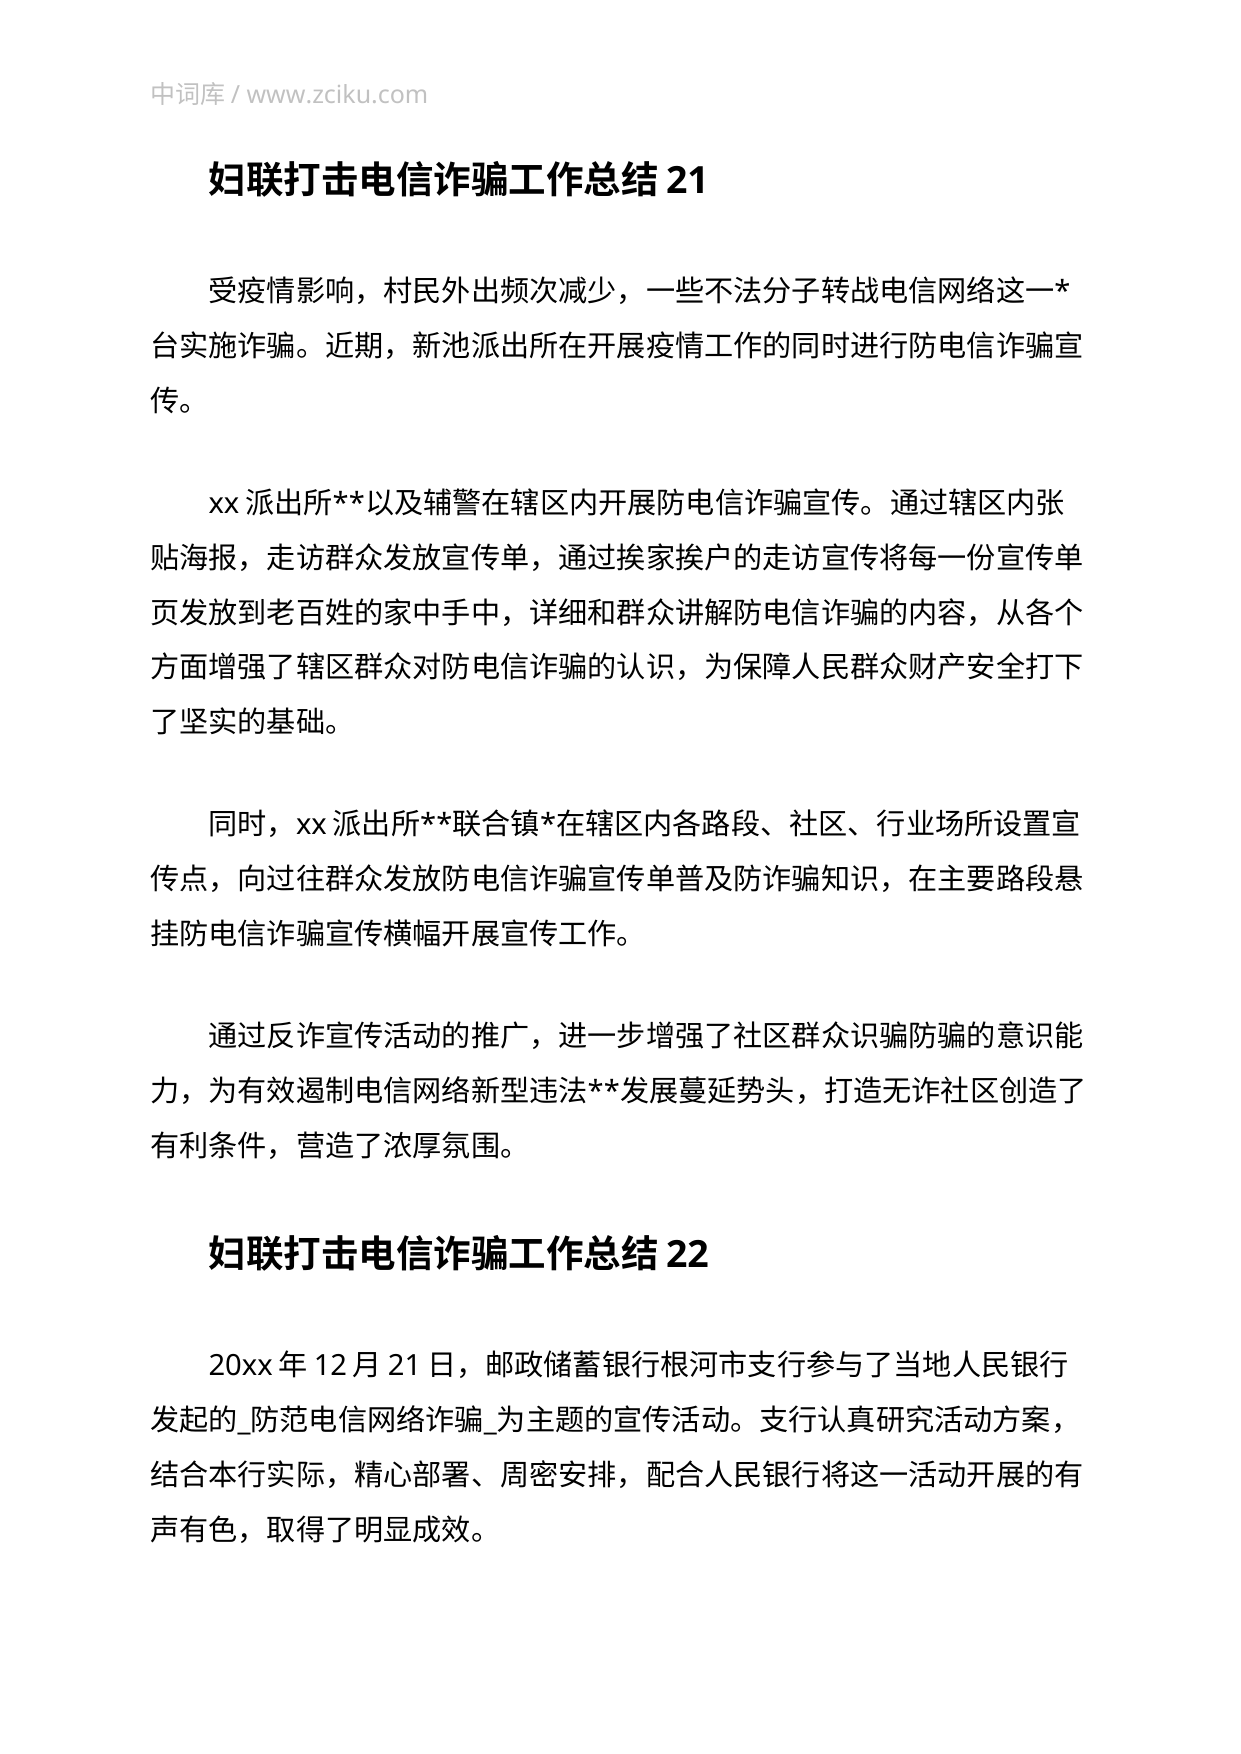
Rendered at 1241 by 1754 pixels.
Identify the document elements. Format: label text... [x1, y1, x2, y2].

text 通过反诈宣传活动的推广，进一步增强了社区群众识骗防骗的意识能力，为有效遏制电信网络新型违法**发展蔓延势头，打造无诈社区创造了有利条件，营造了浓厚氛围。 [150, 1012, 1090, 1164]
text 妇联打击电信诈骗工作总结21 [150, 150, 1090, 204]
text xx派出所**以及辅警在辖区内开展防电信诈骗宣传。通过辖区内张贴海报，走访群众发放宣传单，通过挨家挨户的走访宣传将每一份宣传单页发放到老百姓的家中手中，详细和群众讲解防电信诈骗的内容，从各个方面增强了辖区群众对防电信诈骗的认识，为保障人民群众财产安全打下了坚实的基础。 [150, 479, 1090, 741]
text 受疫情影响，村民外出频次减少，一些不法分子转战电信网络这一*台实施诈骗。近期，新池派出所在开展疫情工作的同时进行防电信诈骗宣传。 [150, 268, 1090, 420]
text 同时，xx派出所**联合镇*在辖区内各路段、社区、行业场所设置宣传点，向过往群众发放防电信诈骗宣传单普及防诈骗知识，在主要路段悬挂防电信诈骗宣传横幅开展宣传工作。 [150, 801, 1090, 953]
text 妇联打击电信诈骗工作总结22 [150, 1224, 1090, 1278]
text 20xx年12月21日，邮政储蓄银行根河市支行参与了当地人民银行发起的_防范电信网络诈骗_为主题的宣传活动。支行认真研究活动方案，结合本行实际，精心部署、周密安排，配合人民银行将这一活动开展的有声有色，取得了明显成效。 [150, 1342, 1090, 1549]
